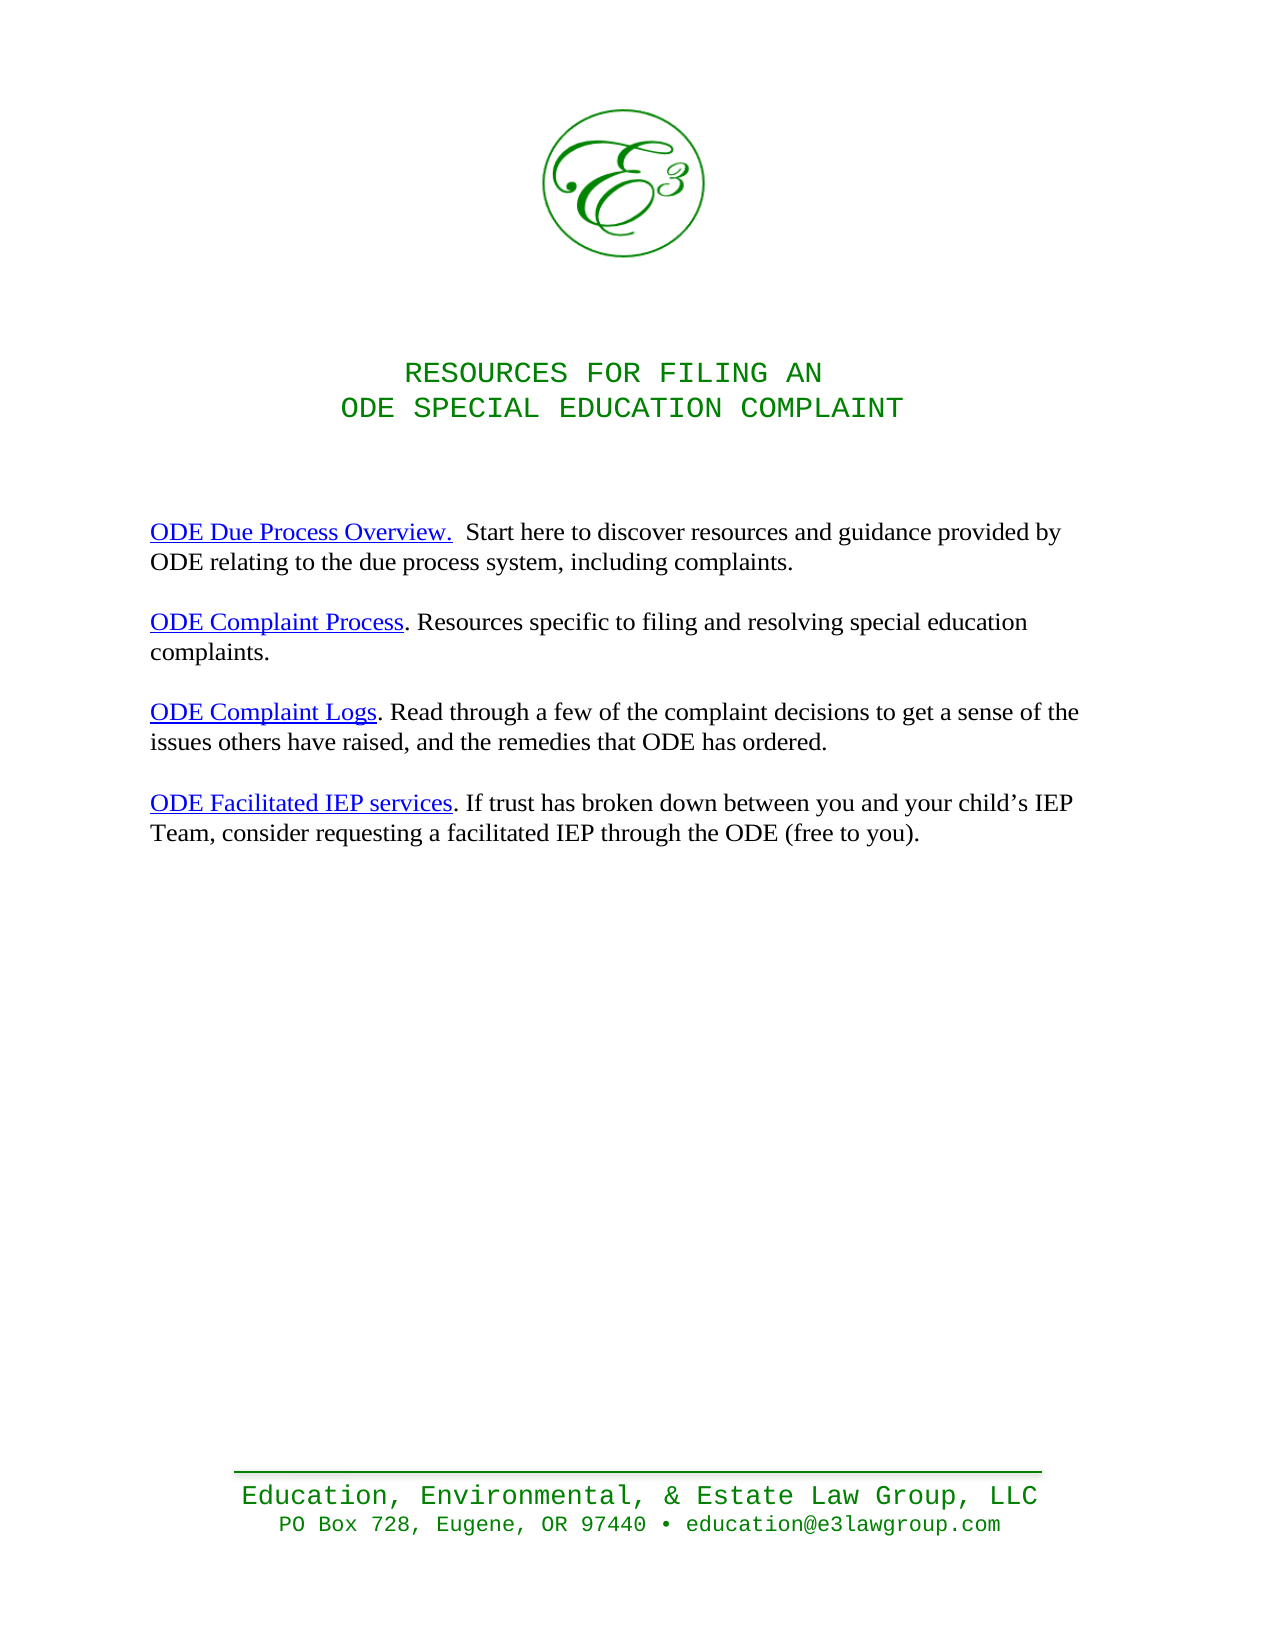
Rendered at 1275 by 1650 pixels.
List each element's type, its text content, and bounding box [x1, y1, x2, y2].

picture [510, 103, 735, 271]
text ODE Due Process Overview. Start here to discover resources and guidance provided by ODE relating to the due process system, including complaints. [150, 517, 1107, 576]
text ODE Complaint Process. Resources specific to filing and resolving special education complaints. [150, 607, 1107, 666]
text ODE Complaint Logs. Read through a few of the complaint decisions to get a sense of the issues others have raised, and the remedies that ODE has ordered. [150, 697, 1107, 756]
text ODE Facilitated IEP services. If trust has broken down between you and your child’s IEP Team, consider requesting a facilitated IEP through the ODE (free to you). [150, 788, 1107, 847]
text RESOURCES FOR FILING AN ODE SPECIAL EDUCATION COMPLAINT [137, 358, 1107, 426]
